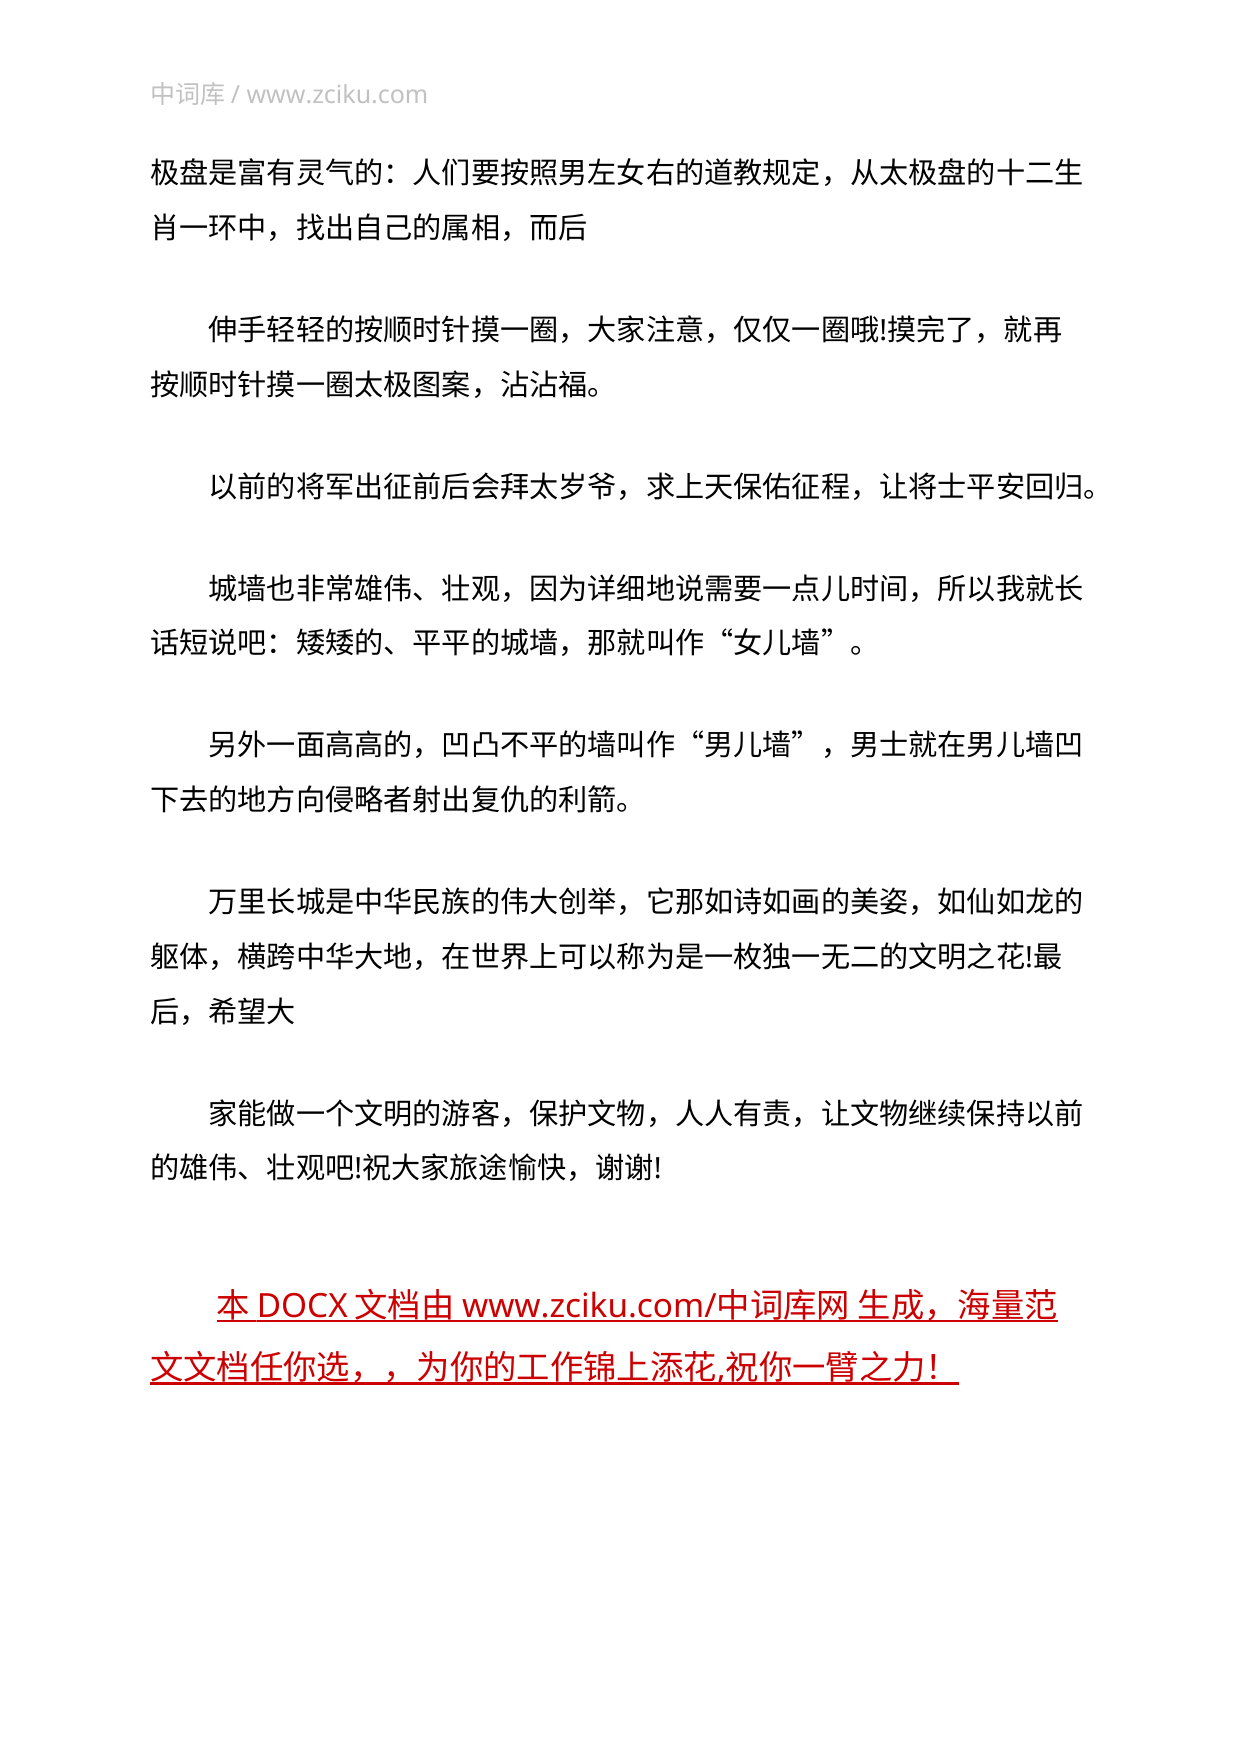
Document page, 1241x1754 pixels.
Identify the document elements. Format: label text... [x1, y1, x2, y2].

text 本DOCX文档由 www.zciku.com/中词库网 生成，海量范文文档任你选，，为你的工作锦上添花,祝你一臂之力！ [150, 1278, 1090, 1389]
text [150, 150, 1090, 247]
text 万里长城是中华民族的伟大创举，它那如诗如画的美姿，如仙如龙的躯体，横跨中华大地，在世界上可以称为是一枚独一无二的文明之花!最后，希望大 [150, 878, 1090, 1031]
text 另外一面高高的，凹凸不平的墙叫作“男儿墙”，男士就在男儿墙凹下去的地方向侵略者射出复仇的利箭。 [150, 722, 1090, 819]
text 以前的将军出征前后会拜太岁爷，求上天保佑征程，让将士平安回归。 [150, 463, 1090, 506]
text 家能做一个文明的游客，保护文物，人人有责，让文物继续保持以前的雄伟、壮观吧!祝大家旅途愉快，谢谢! [150, 1090, 1090, 1187]
text 城墙也非常雄伟、壮观，因为详细地说需要一点儿时间，所以我就长话短说吧：矮矮的、平平的城墙，那就叫作“女儿墙”。 [150, 565, 1090, 662]
text 伸手轻轻的按顺时针摸一圈，大家注意，仅仅一圈哦!摸完了，就再按顺时针摸一圈太极图案，沾沾福。 [150, 307, 1090, 404]
